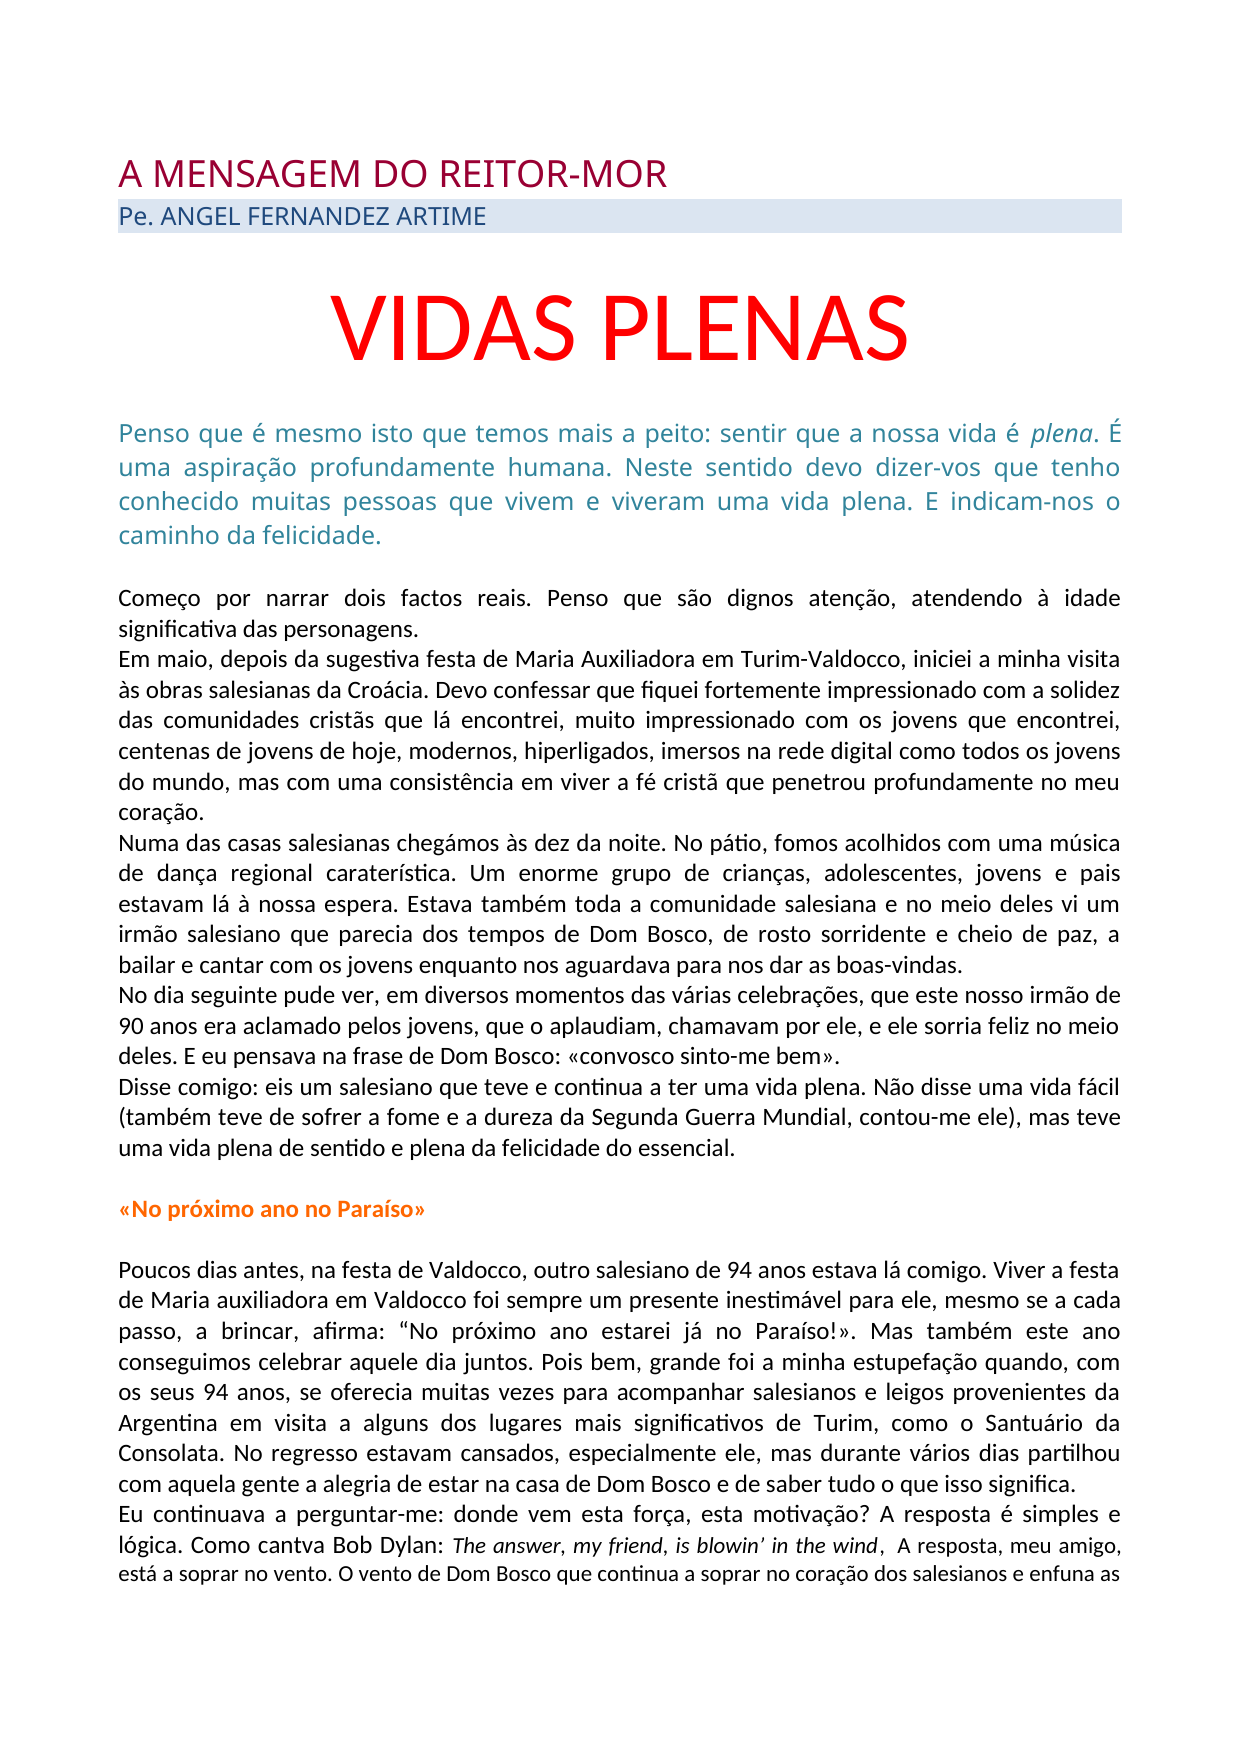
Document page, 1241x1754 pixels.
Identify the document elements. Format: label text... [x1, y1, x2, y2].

text VIDAS PLENAS [118, 263, 1122, 385]
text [118, 1498, 1122, 1587]
text Numa das casas salesianas chegámos às dez da noite. No pátio, fomos acolhidos com uma música de dança regional caraterística. Um enorme grupo de crianças, adolescentes, jovens e pais estavam lá à nossa espera. Estava também toda a comunidade salesiana e no meio deles vi um irmão salesiano que parecia dos tempos de Dom Bosco, de rosto sorridente e cheio de paz, a bailar e cantar com os jovens enquanto nos aguardava para nos dar as boas-vindas. [118, 827, 1122, 979]
text Começo por narrar dois factos reais. Penso que são dignos atenção, atendendo à idade significativa das personagens. [118, 583, 1122, 644]
text Penso que é mesmo isto que temos mais a peito: sentir que a nossa vida é plena. É uma aspiração profundamente humana. Neste sentido devo dizer-vos que tenho conhecido muitas pessoas que vivem e viveram uma vida plena. E indicam-nos o caminho da felicidade. [118, 416, 1122, 552]
text No dia seguinte pude ver, em diversos momentos das várias celebrações, que este nosso irmão de 90 anos era aclamado pelos jovens, que o aplaudiam, chamavam por ele, e ele sorria feliz no meio deles. E eu pensava na frase de Dom Bosco: «convosco sinto-me bem». [118, 979, 1122, 1071]
text «No próximo ano no Paraíso» [118, 1193, 1122, 1223]
text Pe. ANGEL FERNANDEZ ARTIME [118, 199, 1122, 233]
text Poucos dias antes, na festa de Valdocco, outro salesiano de 94 anos estava lá comigo. Viver a festa de Maria auxiliadora em Valdocco foi sempre um presente inestimável para ele, mesmo se a cada passo, a brincar, afirma: “No próximo ano estarei já no Paraíso!». Mas também este ano conseguimos celebrar aquele dia juntos. Pois bem, grande foi a minha estupefação quando, com os seus 94 anos, se oferecia muitas vezes para acompanhar salesianos e leigos provenientes da Argentina em visita a alguns dos lugares mais significativos de Turim, como o Santuário da Consolata. No regresso estavam cansados, especialmente ele, mas durante vários dias partilhou com aquela gente a alegria de estar na casa de Dom Bosco e de saber tudo o que isso significa. [118, 1254, 1122, 1498]
text A MENSAGEM DO REITOR-MOR [118, 148, 1122, 199]
text Em maio, depois da sugestiva festa de Maria Auxiliadora em Turim-Valdocco, iniciei a minha visita às obras salesianas da Croácia. Devo confessar que fiquei fortemente impressionado com a solidez das comunidades cristãs que lá encontrei, muito impressionado com os jovens que encontrei, centenas de jovens de hoje, modernos, hiperligados, imersos na rede digital como todos os jovens do mundo, mas com uma consistência em viver a fé cristã que penetrou profundamente no meu coração. [118, 644, 1122, 827]
text Disse comigo: eis um salesiano que teve e continua a ter uma vida plena. Não disse uma vida fácil (também teve de sofrer a fome e a dureza da Segunda Guerra Mundial, contou-me ele), mas teve uma vida plena de sentido e plena da felicidade do essencial. [118, 1071, 1122, 1162]
